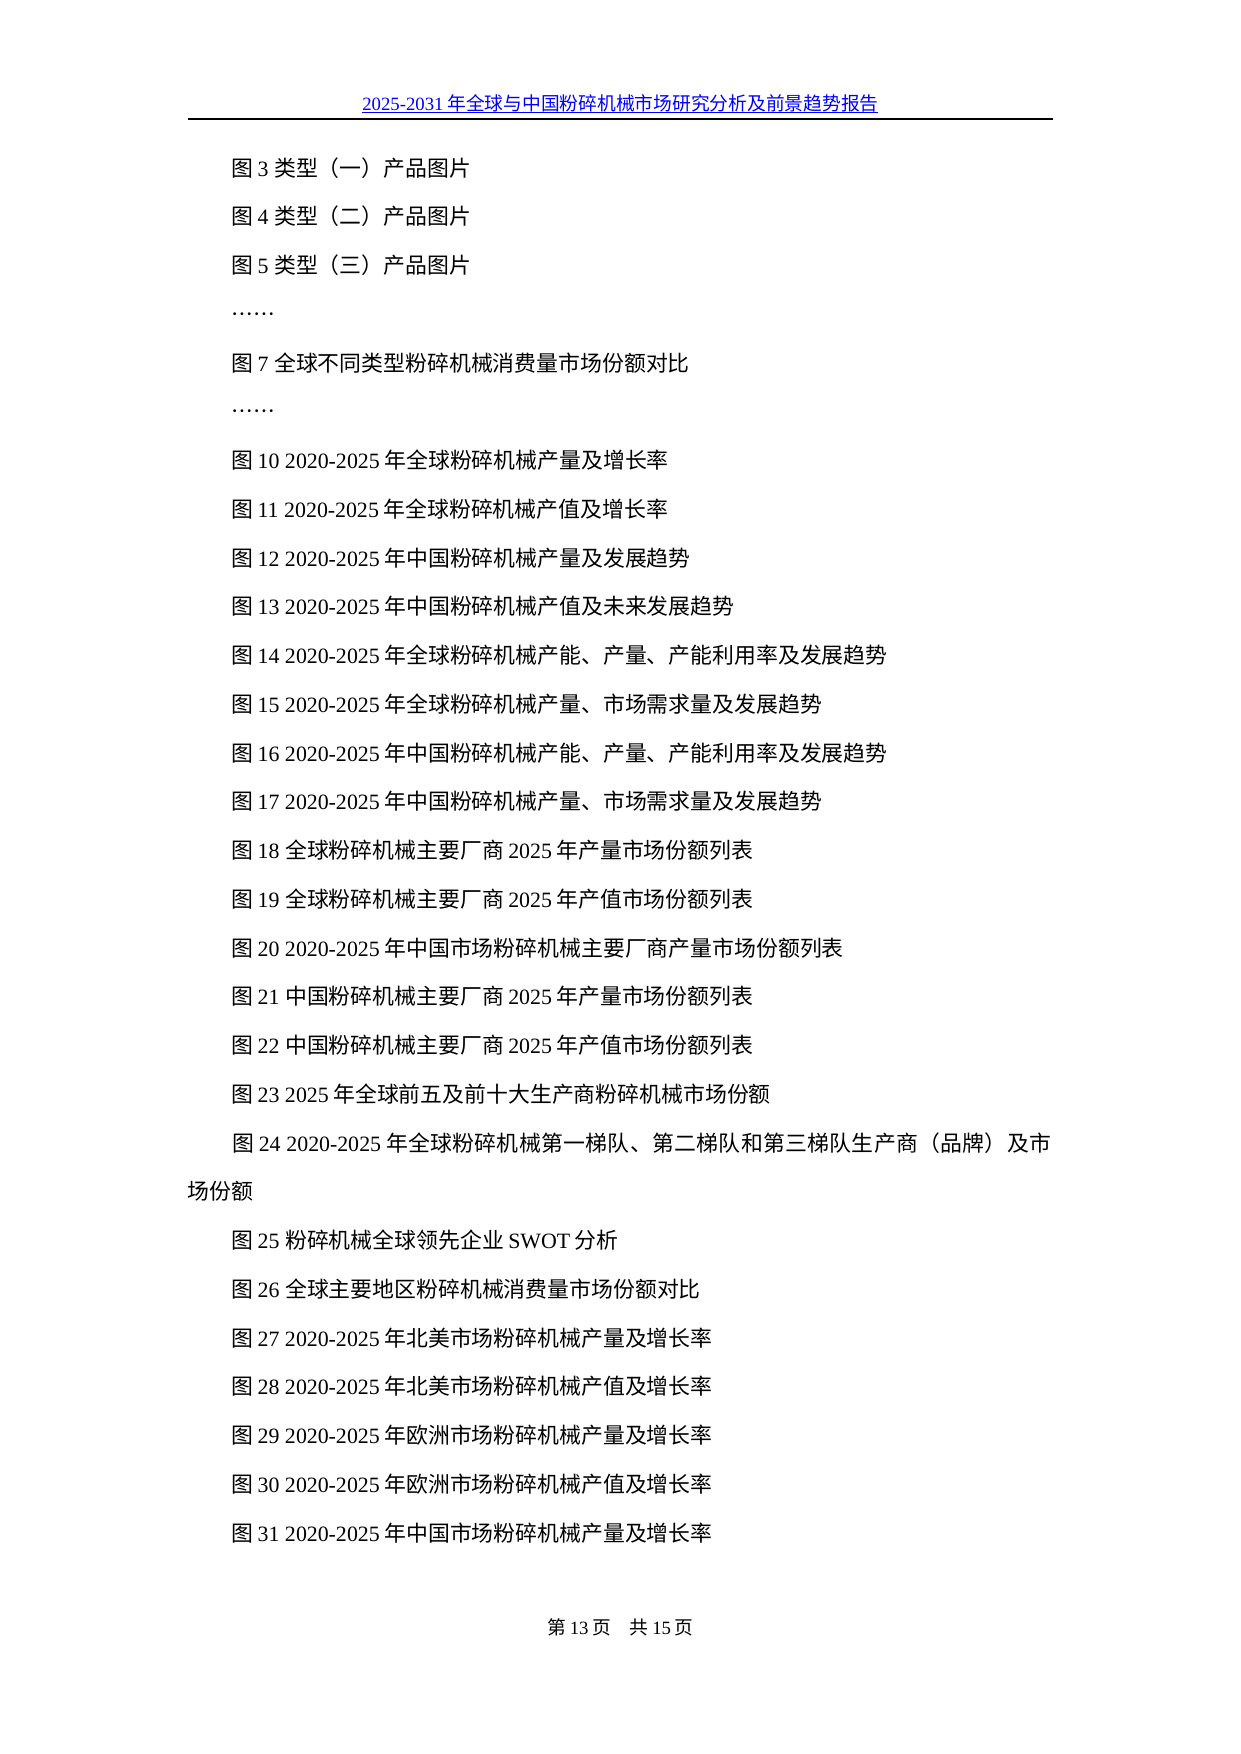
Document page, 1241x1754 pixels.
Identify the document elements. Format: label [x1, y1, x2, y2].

text [187, 150, 1053, 1548]
